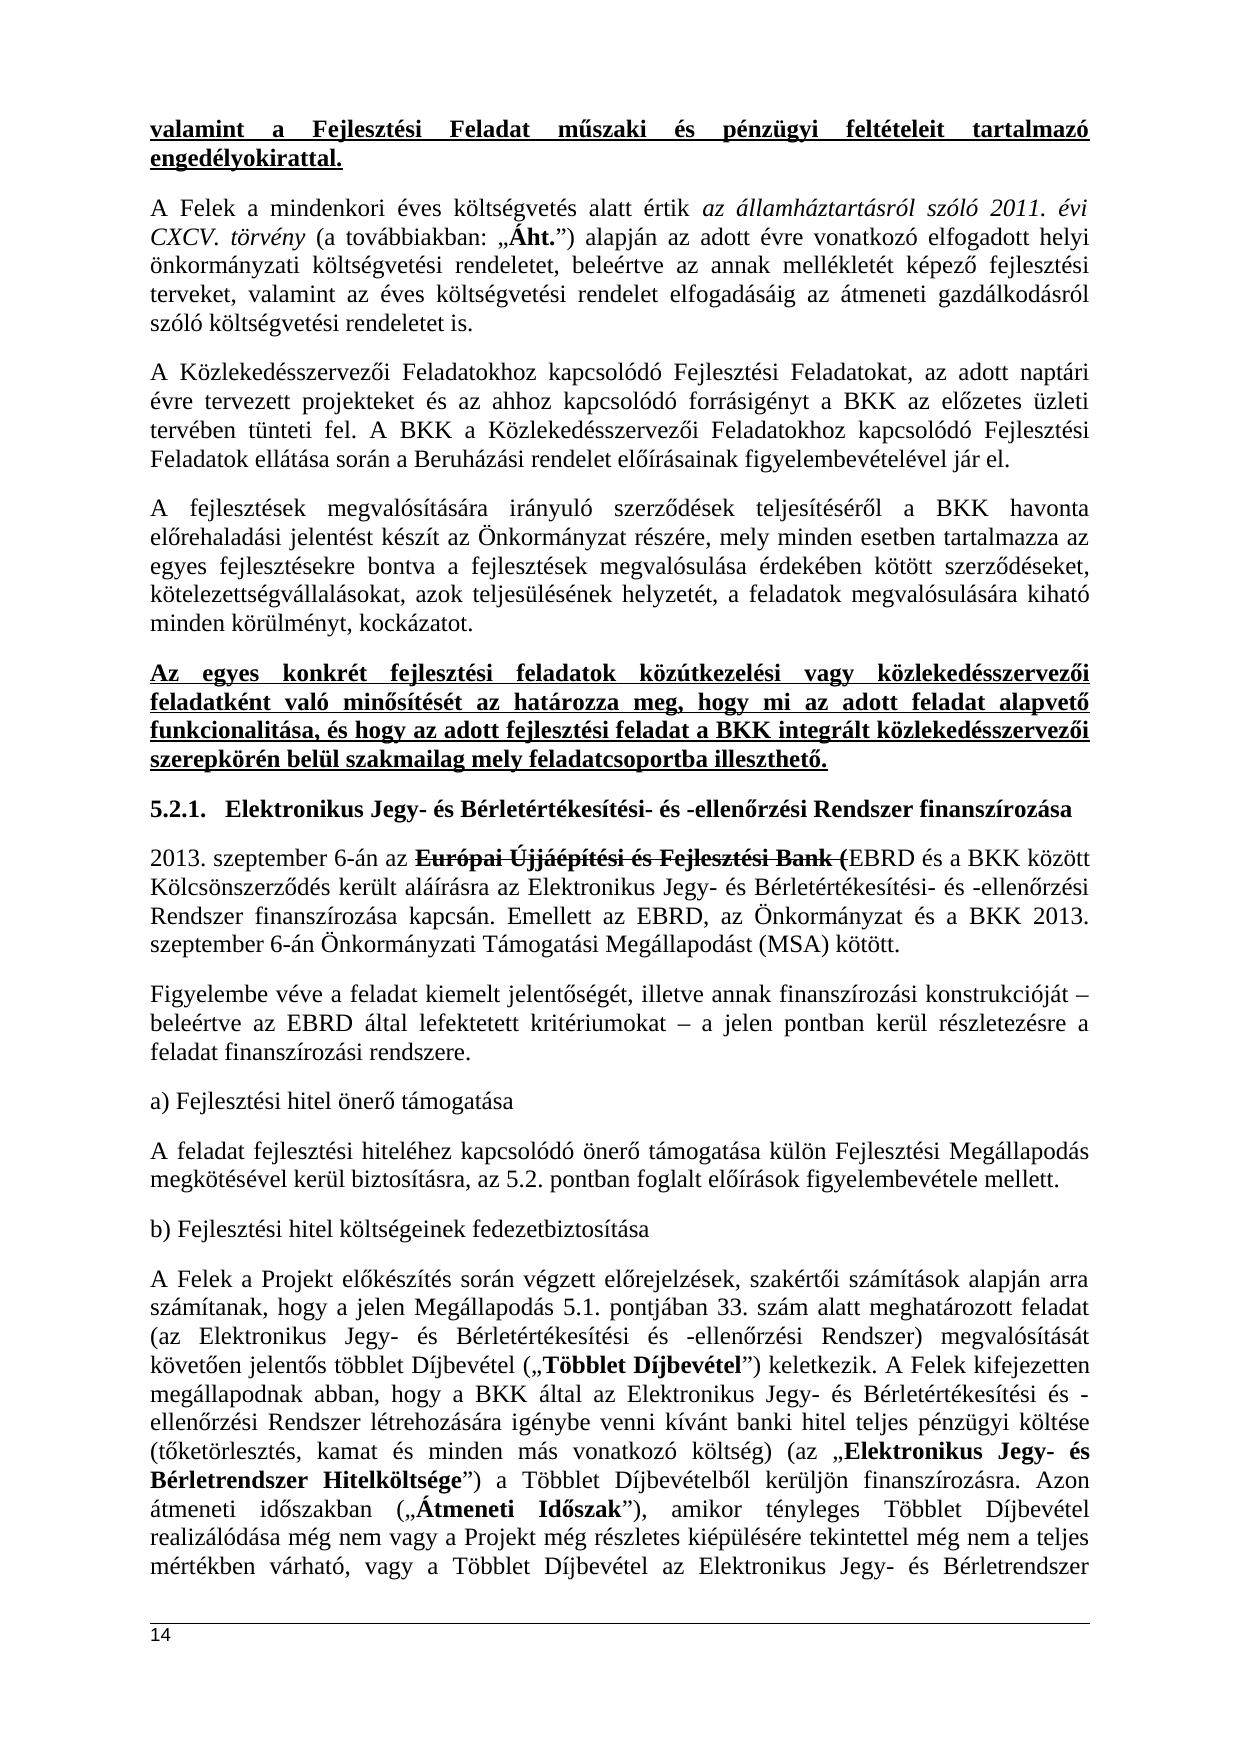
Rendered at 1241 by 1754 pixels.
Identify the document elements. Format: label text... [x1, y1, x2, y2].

text Az egyes konkrét fejlesztési feladatok közútkezelési vagy közlekedésszervezői feladatként való minősítését az határozza meg, hogy mi az adott feladat alapvető funkcionalitása, és hogy az adott fejlesztési feladat a BKK integrált közlekedésszervezői szerepkörén belül szakmailag mely feladatcsoportba illeszthető. [150, 658, 1090, 683]
text Az egyes konkrét fejlesztési feladatok közútkezelési vagy közlekedésszervezői feladatként való minősítését az határozza meg, hogy mi az adott feladat alapvető funkcionalitása, és hogy az adott fejlesztési feladat a BKK integrált közlekedésszervezői szerepkörén belül szakmailag mely feladatcsoportba illeszthető. [150, 713, 1090, 740]
text Az egyes konkrét fejlesztési feladatok közútkezelési vagy közlekedésszervezői feladatként való minősítését az határozza meg, hogy mi az adott feladat alapvető funkcionalitása, és hogy az adott fejlesztési feladat a BKK integrált közlekedésszervezői szerepkörén belül szakmailag mely feladatcsoportba illeszthető. [150, 742, 1090, 773]
text a) Fejlesztési hitel önerő támogatása [150, 1086, 1090, 1115]
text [150, 114, 1090, 139]
text Az egyes konkrét fejlesztési feladatok közútkezelési vagy közlekedésszervezői feladatként való minősítését az határozza meg, hogy mi az adott feladat alapvető funkcionalitása, és hogy az adott fejlesztési feladat a BKK integrált közlekedésszervezői szerepkörén belül szakmailag mely feladatcsoportba illeszthető. [150, 684, 1090, 712]
text 2013. szeptember 6-án az Európai Újjáépítési és Fejlesztési Bank (EBRD és a BKK között Kölcsönszerződés került aláírásra az Elektronikus Jegy- és Bérletértékesítési- és -ellenőrzési Rendszer finanszírozása kapcsán. Emellett az EBRD, az Önkormányzat és a BKK 2013. szeptember 6-án Önkormányzati Támogatási Megállapodást (MSA) kötött. [150, 843, 1090, 958]
text A Felek a mindenkori éves költségvetés alatt értik az államháztartásról szóló 2011. évi CXCV. törvény (a továbbiakban: „Áht.”) alapján az adott évre vonatkozó elfogadott helyi önkormányzati költségvetési rendeletet, beleértve az annak mellékletét képező fejlesztési terveket, valamint az éves költségvetési rendelet elfogadásáig az átmeneti gazdálkodásról szóló költségvetési rendeletet is. [150, 193, 1090, 337]
text A Közlekedésszervezői Feladatokhoz kapcsolódó Fejlesztési Feladatokat, az adott naptári évre tervezett projekteket és az ahhoz kapcsolódó forrásigényt a BKK az előzetes üzleti tervében tünteti fel. A BKK a Közlekedésszervezői Feladatokhoz kapcsolódó Fejlesztési Feladatok ellátása során a Beruházási rendelet előírásainak figyelembevételével jár el. [150, 357, 1090, 472]
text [150, 141, 1090, 172]
text b) Fejlesztési hitel költségeinek fedezetbiztosítása [150, 1214, 1090, 1243]
text Figyelembe véve a feladat kiemelt jelentőségét, illetve annak finanszírozási konstrukcióját – beleértve az EBRD által lefektetett kritériumokat – a jelen pontban kerül részletezésre a feladat finanszírozási rendszere. [150, 979, 1090, 1065]
text 5.2.1. Elektronikus Jegy- és Bérletértékesítési- és -ellenőrzési Rendszer finanszírozása [150, 794, 1090, 822]
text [150, 1264, 1090, 1580]
text A feladat fejlesztési hiteléhez kapcsolódó önerő támogatása külön Fejlesztési Megállapodás megkötésével kerül biztosításra, az 5.2. pontban foglalt előírások figyelembevétele mellett. [150, 1136, 1090, 1193]
text A fejlesztések megvalósítására irányuló szerződések teljesítéséről a BKK havonta előrehaladási jelentést készít az Önkormányzat részére, mely minden esetben tartalmazza az egyes fejlesztésekre bontva a fejlesztések megvalósulása érdekében kötött szerződéseket, kötelezettségvállalásokat, azok teljesülésének helyzetét, a feladatok megvalósulására kiható minden körülményt, kockázatot. [150, 493, 1090, 637]
